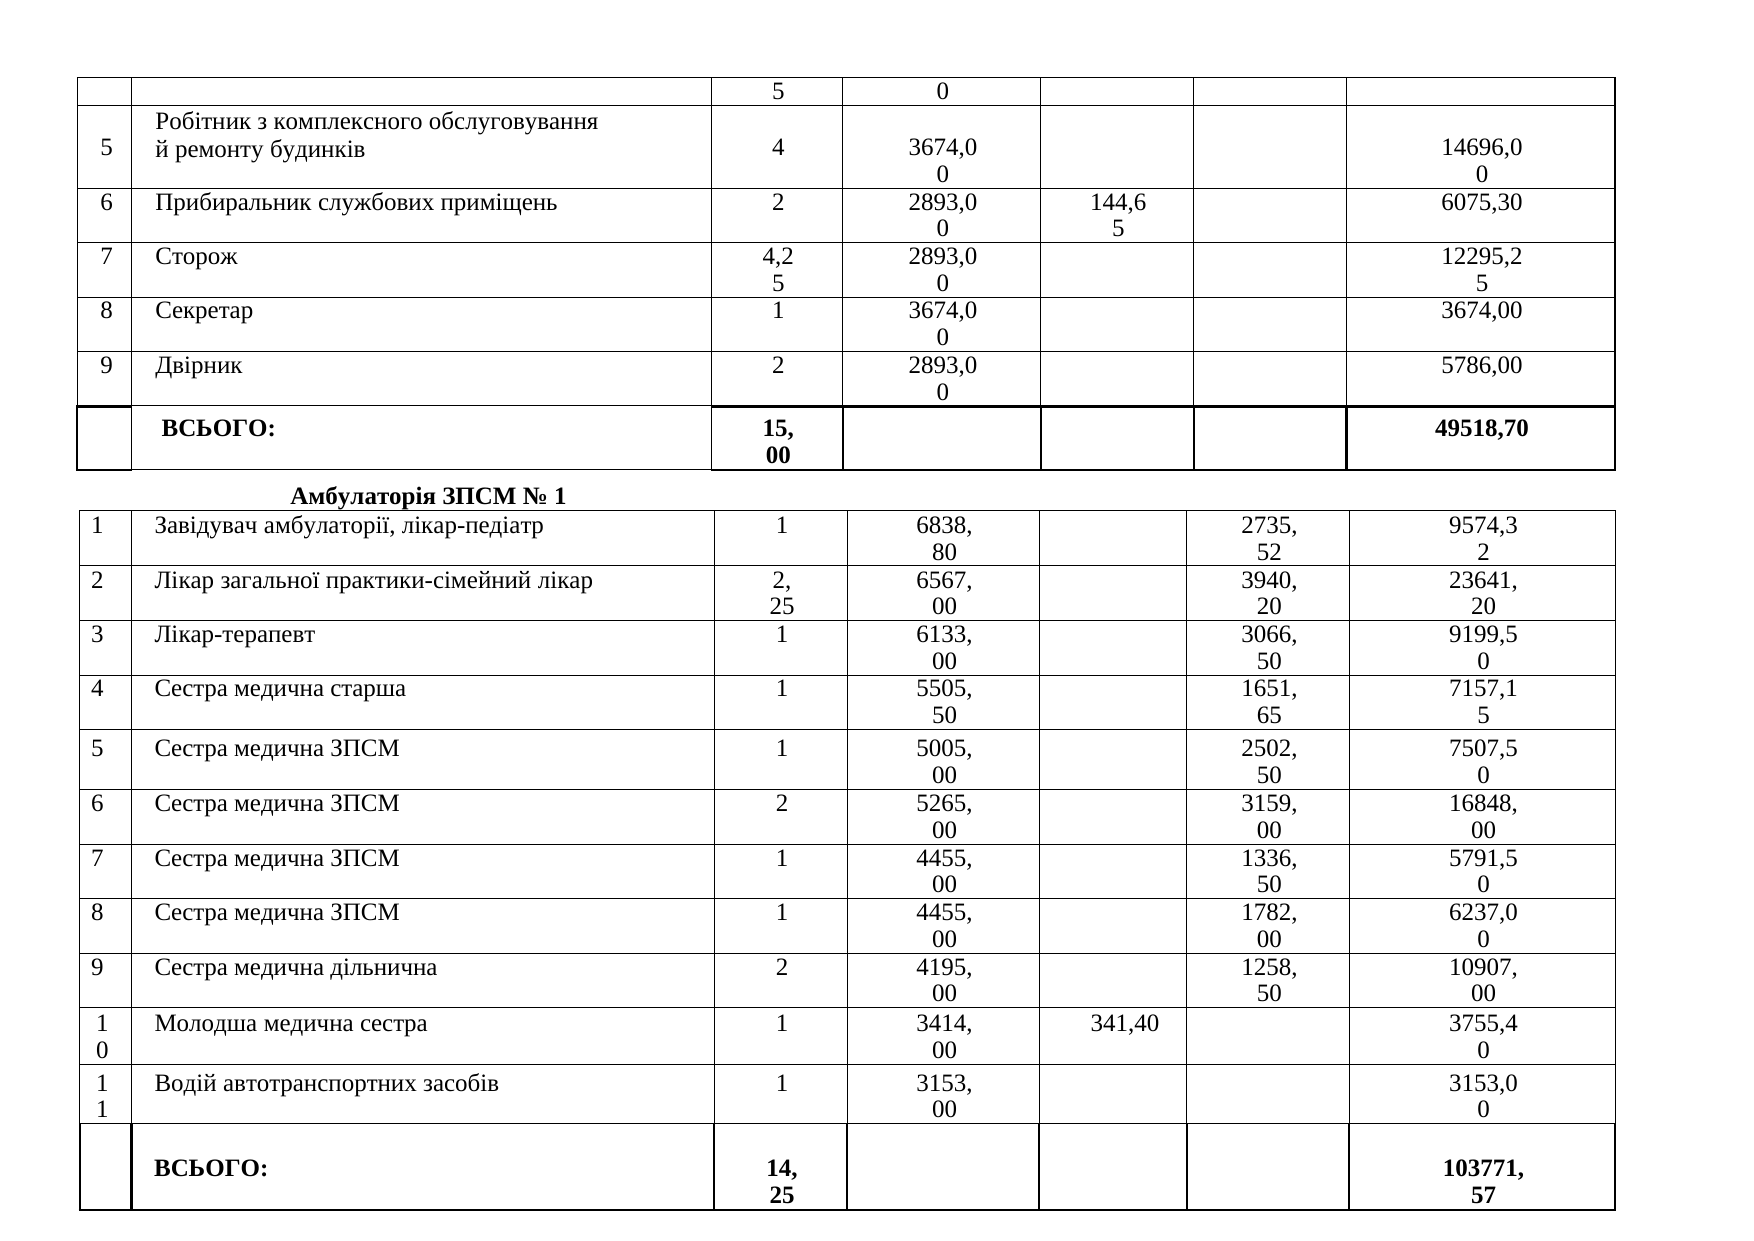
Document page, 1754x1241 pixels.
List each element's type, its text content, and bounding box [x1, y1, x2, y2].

table_cell 3153,00 [1350, 1065, 1615, 1123]
table_cell [1040, 790, 1186, 844]
table_cell 103771,57 [1350, 1124, 1614, 1209]
table_cell 7507,50 [1350, 730, 1615, 789]
table_cell 15,00 [712, 408, 842, 469]
table_cell 2893,00 [843, 243, 1040, 297]
table_cell 16848,00 [1350, 790, 1615, 844]
table_cell 5505,50 [848, 676, 1039, 729]
table_cell [1042, 408, 1193, 469]
table_cell 49518,70 [1348, 408, 1614, 469]
table_cell 3934,00 [843, 78, 1040, 105]
table_cell 5265,00 [848, 790, 1039, 844]
table_header 9574,32 [1350, 511, 1615, 565]
table_cell 2 [715, 790, 847, 844]
table_cell 1 [715, 899, 847, 953]
table_cell [1040, 1065, 1186, 1123]
table_cell [848, 1124, 1038, 1209]
table_cell 4 [712, 106, 842, 188]
table_cell 3674,00 [843, 298, 1040, 351]
table_cell 2 [715, 954, 847, 1007]
table_cell [1194, 243, 1346, 297]
table_cell 2893,00 [843, 352, 1040, 405]
table_cell 5791,50 [1350, 845, 1615, 898]
table_cell [1041, 243, 1193, 297]
table_cell [1194, 106, 1346, 188]
table_cell 0,25 [712, 78, 842, 105]
table_cell Лікар загальної практики-сімейний лікар [132, 566, 714, 620]
table_cell 1 [715, 676, 847, 729]
table_header 6838,80 [848, 511, 1039, 565]
table_header 2735,52 [1187, 511, 1349, 565]
table_cell [1040, 899, 1186, 953]
table_cell 2502,50 [1187, 730, 1349, 789]
table_cell 144,65 [1041, 189, 1193, 242]
table_cell [1041, 298, 1193, 351]
table_cell [1040, 845, 1186, 898]
table_cell 8 [80, 899, 131, 953]
table_cell 6133,00 [848, 621, 1039, 674]
table_cell Сторож [132, 243, 711, 297]
table_cell [844, 408, 1040, 469]
table_cell 5005,00 [848, 730, 1039, 789]
table_cell 5 [78, 106, 131, 188]
table_cell 4,25 [712, 243, 842, 297]
table_cell 9 [78, 352, 131, 405]
table_cell Сестра медична ЗПСМ [132, 730, 714, 789]
table_cell 8 [78, 298, 131, 351]
table_cell Лікар-терапевт [132, 621, 714, 674]
table_cell 9 [80, 954, 131, 1007]
table_cell [1187, 1065, 1349, 1123]
table_cell [81, 1124, 130, 1209]
table_cell 6567,00 [848, 566, 1039, 620]
table_cell 1782,00 [1187, 899, 1349, 953]
table_cell [1040, 730, 1186, 789]
table_cell [1040, 676, 1186, 729]
table_cell 5 [80, 730, 131, 789]
table_header [1040, 511, 1186, 565]
table_cell Секретар [132, 298, 711, 351]
table_cell 6 [78, 189, 131, 242]
table_cell 1 [712, 298, 842, 351]
table_cell [1041, 352, 1193, 405]
table_cell [1040, 621, 1186, 674]
table_cell ВСЬОГО: [132, 406, 711, 469]
table_cell 1 [715, 730, 847, 789]
table_cell [1188, 1124, 1348, 1209]
table_cell 3674,00 [843, 106, 1040, 188]
table_cell 7 [80, 845, 131, 898]
table_cell 3 [80, 621, 131, 674]
table_cell [1194, 298, 1346, 351]
table_cell Молодша медична сестра [132, 1008, 714, 1064]
table_cell 7157,15 [1350, 676, 1615, 729]
table_cell Робітник з комплексного обслуговування й ремонту будинків [132, 106, 711, 188]
table_cell 4 [80, 676, 131, 729]
table_cell Сестра медична ЗПСМ [132, 790, 714, 844]
table_cell 2 [80, 566, 131, 620]
table_cell Водій автотранспортних засобів [132, 1065, 714, 1123]
table_header 1 [715, 511, 847, 565]
table_cell 983,50 [1347, 78, 1614, 105]
table_cell 23641,20 [1350, 566, 1615, 620]
table_header 1 [80, 511, 131, 565]
table_cell 1 [715, 1065, 847, 1123]
table_cell [1040, 1124, 1186, 1209]
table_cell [132, 78, 711, 105]
table_cell 4455,00 [848, 899, 1039, 953]
table_cell 6237,00 [1350, 899, 1615, 953]
table_cell 2 [712, 352, 842, 405]
table_cell [1187, 1008, 1349, 1064]
table_cell 1 [715, 1008, 847, 1064]
table_cell 341,40 [1040, 1008, 1186, 1064]
table_cell Прибиральник службових приміщень [132, 189, 711, 242]
table_cell [1041, 106, 1193, 188]
table_cell Двірник [132, 352, 711, 405]
table_cell [1041, 78, 1193, 105]
table_cell [78, 408, 131, 469]
table_cell ВСЬОГО: [133, 1124, 713, 1209]
table_cell 10907,00 [1350, 954, 1615, 1007]
table_cell 3066,50 [1187, 621, 1349, 674]
table_header Завідувач амбулаторії, лікар-педіатр [132, 511, 714, 565]
table_cell [1195, 408, 1345, 469]
table_cell 11 [80, 1065, 131, 1123]
table_cell 1651,65 [1187, 676, 1349, 729]
text Амбулаторія ЗПСМ № 1 [213, 481, 644, 510]
table_cell 7 [78, 243, 131, 297]
table_cell 14696,00 [1347, 106, 1614, 188]
table_cell 1 [715, 621, 847, 674]
table_cell Сестра медична дільнична [132, 954, 714, 1007]
table_cell 3940,20 [1187, 566, 1349, 620]
table_cell [1040, 566, 1186, 620]
table_cell [1194, 189, 1346, 242]
table_cell 3159,00 [1187, 790, 1349, 844]
table_cell [1194, 78, 1346, 105]
table_cell 1258,50 [1187, 954, 1349, 1007]
table_cell 10 [80, 1008, 131, 1064]
table_cell 5786,00 [1347, 352, 1614, 405]
table_cell 6 [80, 790, 131, 844]
table_cell 14,25 [715, 1124, 846, 1209]
table_cell 6075,30 [1347, 189, 1614, 242]
table_cell 3755,40 [1350, 1008, 1615, 1064]
table_cell [1194, 352, 1346, 405]
table_cell 12295,25 [1347, 243, 1614, 297]
table_cell 3674,00 [1347, 298, 1614, 351]
table_cell Сестра медична ЗПСМ [132, 845, 714, 898]
table_cell 1336,50 [1187, 845, 1349, 898]
table_cell Сестра медична ЗПСМ [132, 899, 714, 953]
table_cell 2893,00 [843, 189, 1040, 242]
table_cell 4455,00 [848, 845, 1039, 898]
table_cell Сестра медична старша [132, 676, 714, 729]
table_cell 3414,00 [848, 1008, 1039, 1064]
table_cell 2 [712, 189, 842, 242]
table_cell 3153,00 [848, 1065, 1039, 1123]
table_cell 4 [78, 78, 131, 105]
table_cell 4195,00 [848, 954, 1039, 1007]
table_cell 9199,50 [1350, 621, 1615, 674]
table_cell 2,25 [715, 566, 847, 620]
table_cell 1 [715, 845, 847, 898]
table_cell [1040, 954, 1186, 1007]
